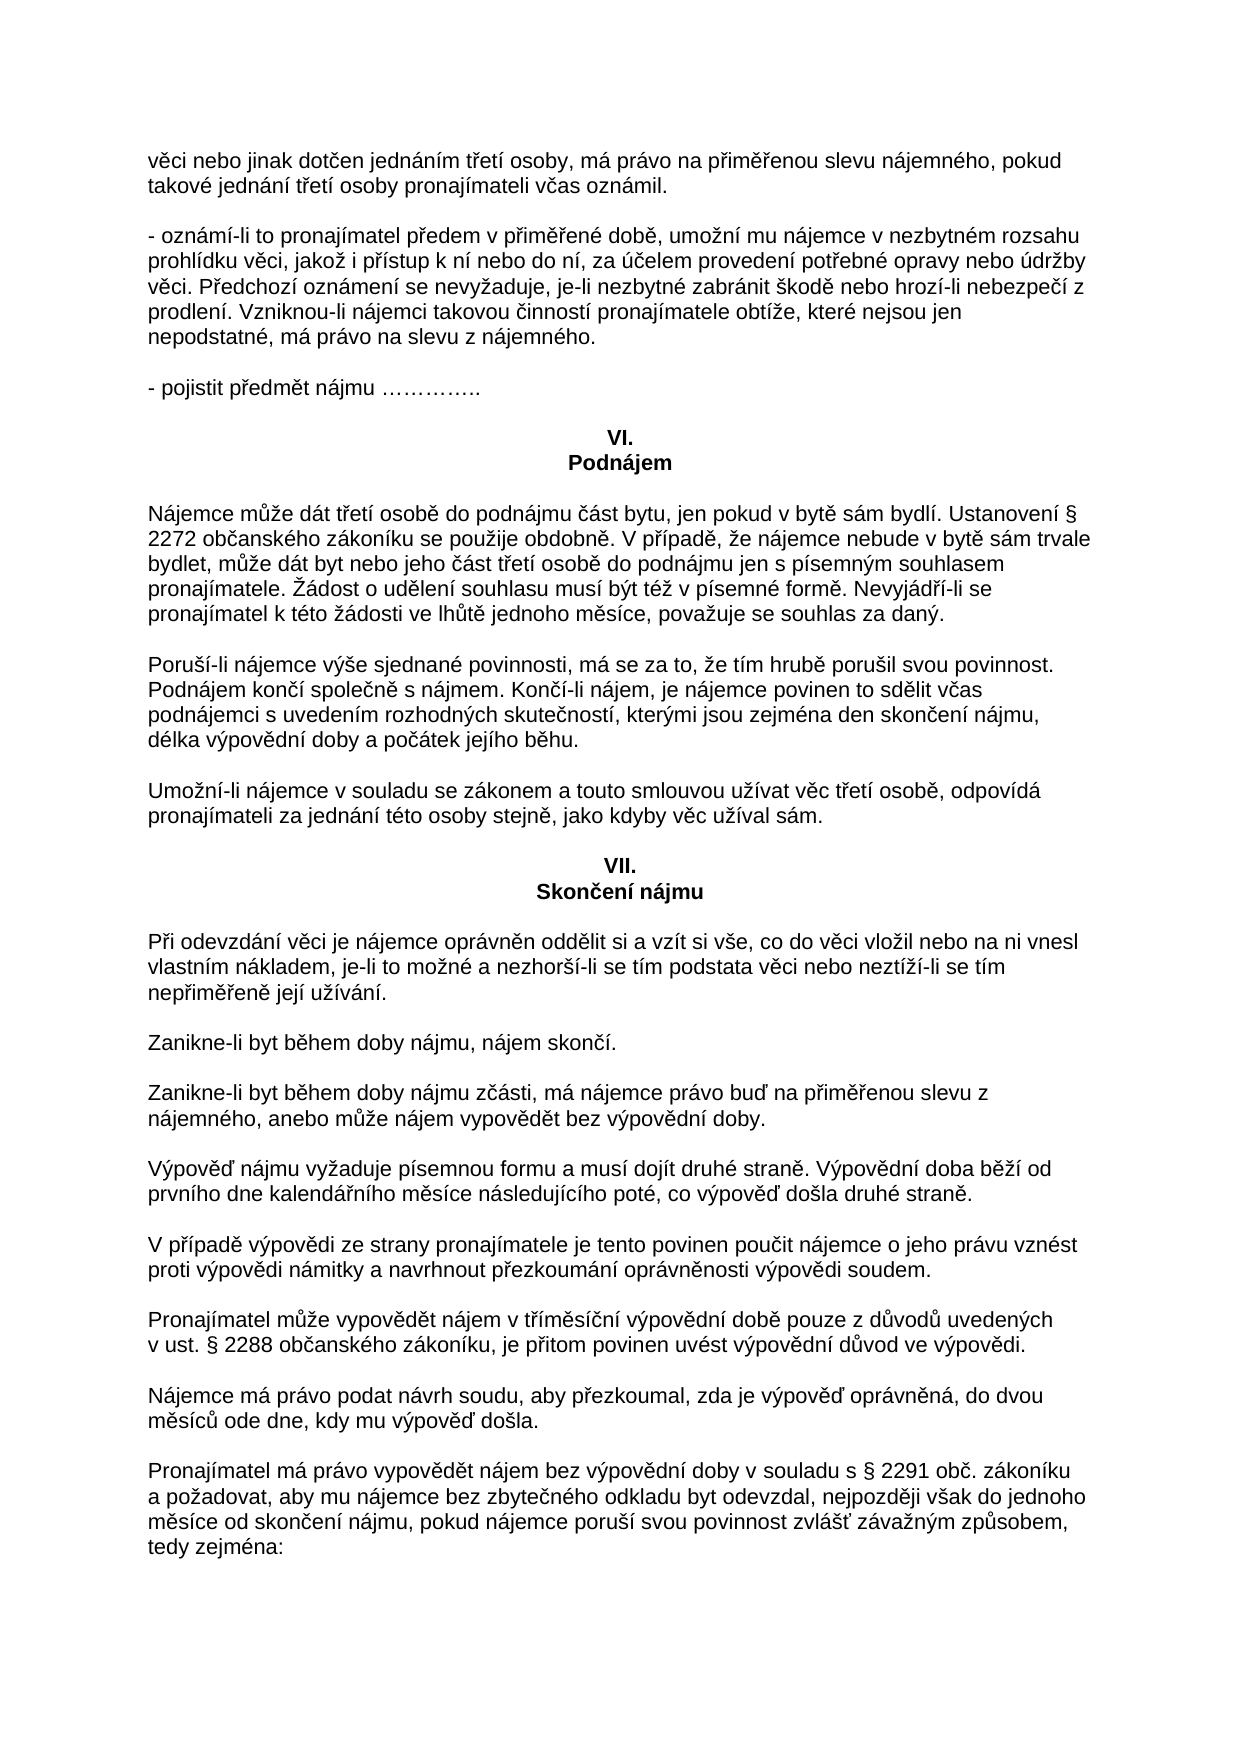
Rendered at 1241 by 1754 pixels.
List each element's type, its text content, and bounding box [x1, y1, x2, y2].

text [148, 148, 1093, 425]
text Nájemce může dát třetí osobě do podnájmu část bytu, jen pokud v bytě sám bydlí. Ustanovení § 2272 občanského zákoníku se použije obdobně. V případě, že nájemce nebude v bytě sám trvale bydlet, může dát byt nebo jeho část třetí osobě do podnájmu jen s písemným souhlasem pronajímatele. Žádost o udělení souhlasu musí být též v písemné formě. Nevyjádří-li se pronajímatel k této žádosti ve lhůtě jednoho měsíce, považuje se souhlas za daný. Poruší-li nájemce výše sjednané povinnosti, má se za to, že tím hrubě porušil svou povinnost. Podnájem končí společně s nájmem. Končí-li nájem, je nájemce povinen to sdělit včas podnájemci s uvedením rozhodných skutečností, kterými jsou zejména den skončení nájmu, délka výpovědní doby a počátek jejího běhu. Umožní-li nájemce v souladu se zákonem a touto smlouvou užívat věc třetí osobě, odpovídá pronajímateli za jednání této osoby stejně, jako kdyby věc užíval sám. [148, 501, 1093, 853]
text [148, 929, 1093, 1584]
text VI. Podnájem [148, 425, 1093, 501]
text VII. Skončení nájmu [148, 853, 1093, 929]
